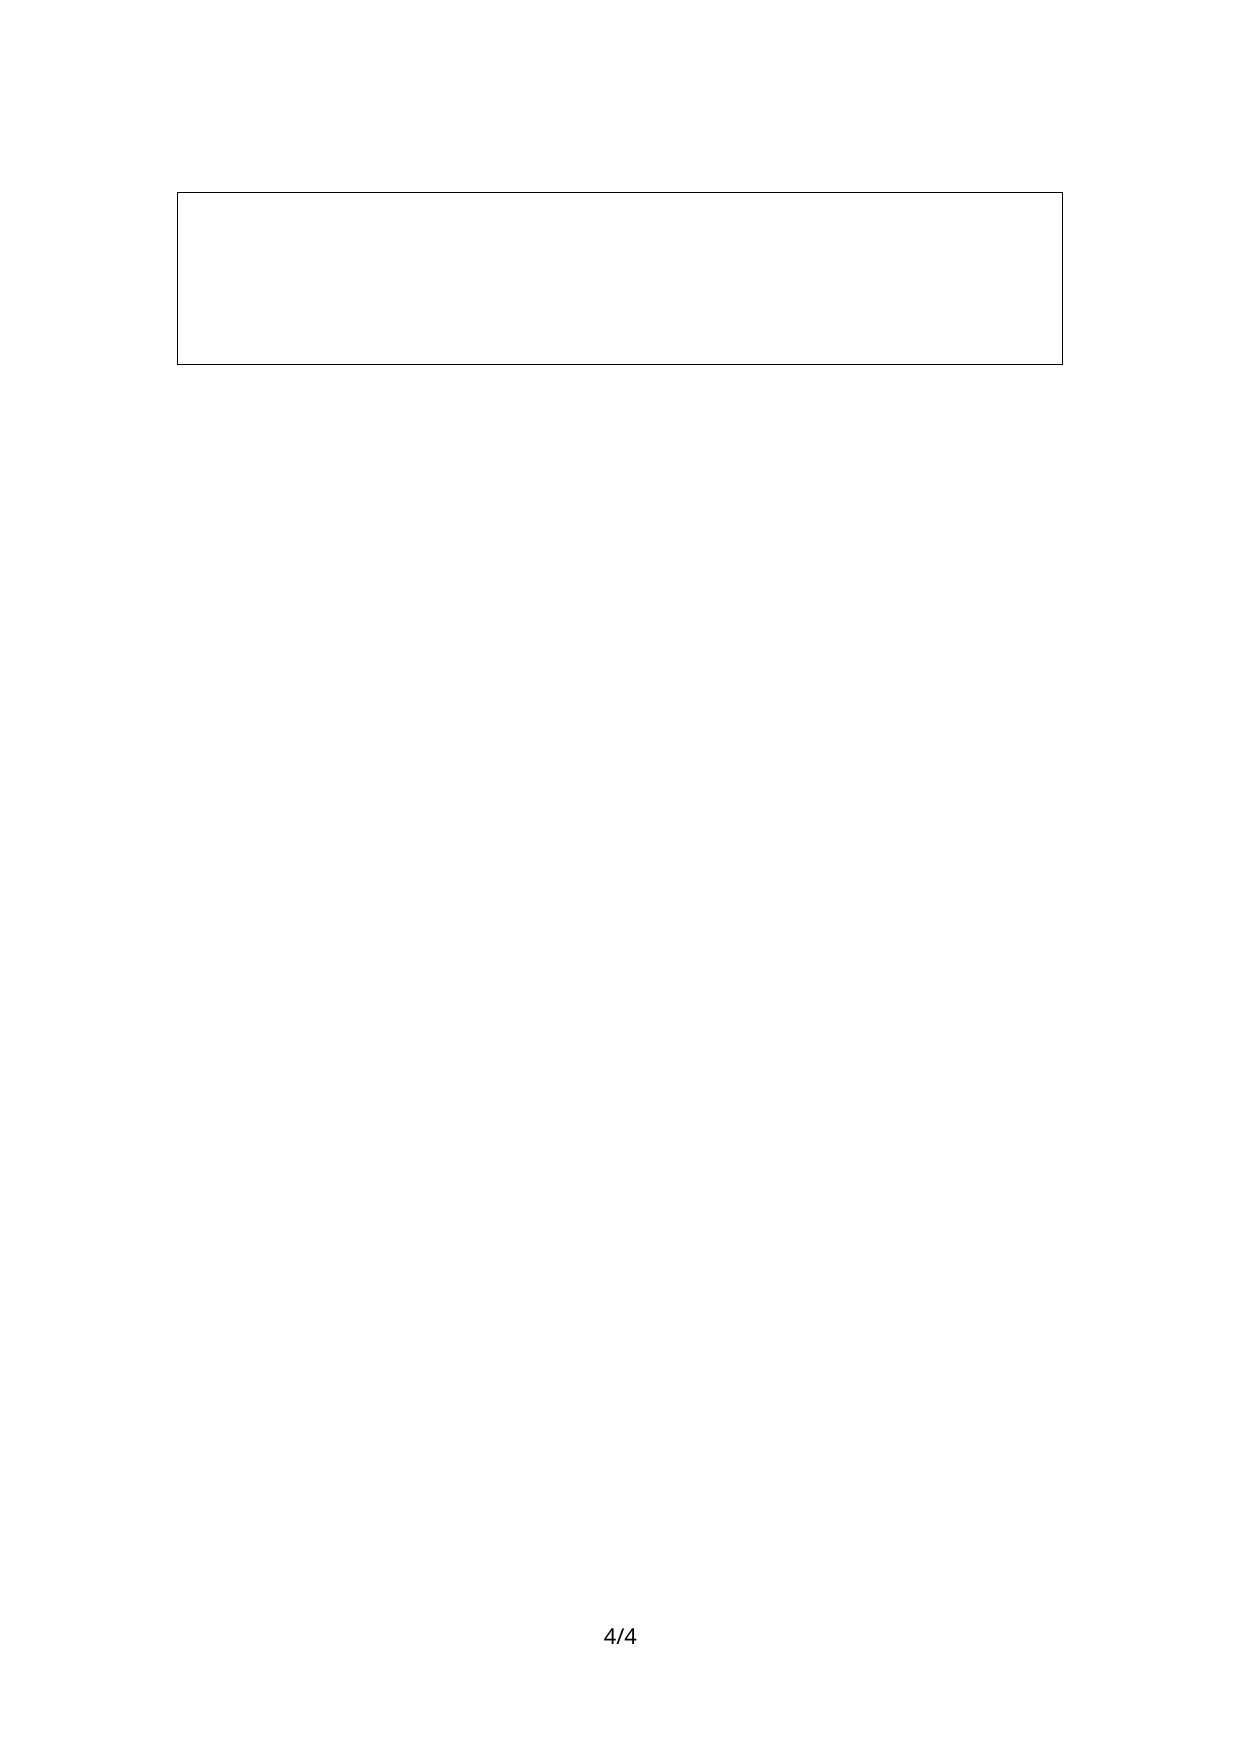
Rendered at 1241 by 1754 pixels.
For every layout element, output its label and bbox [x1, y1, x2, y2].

table_cell [178, 193, 1062, 364]
